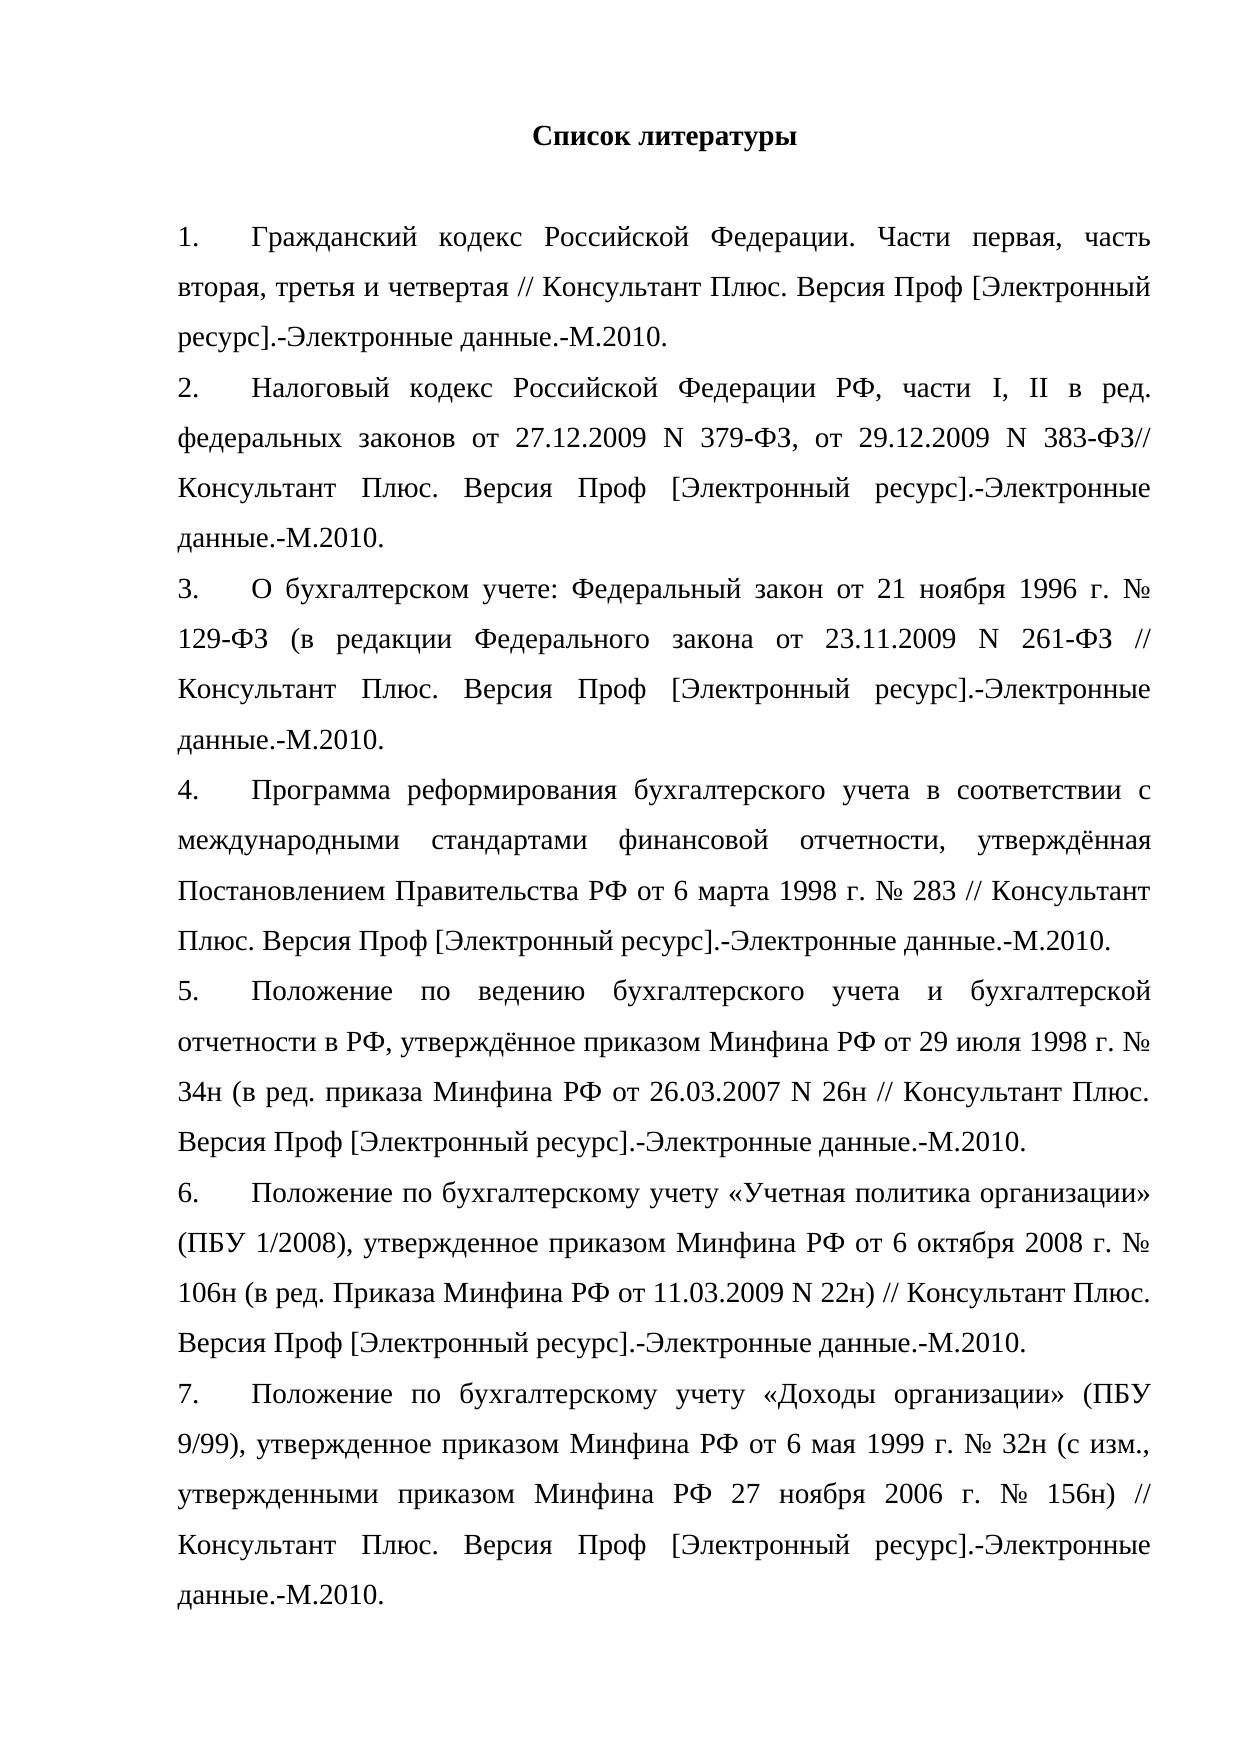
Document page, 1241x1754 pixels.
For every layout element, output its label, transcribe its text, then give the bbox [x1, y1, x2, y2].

list О бухгалтерском учете: Федеральный закон от 21 ноября 1996 г. № 129-ФЗ (в редакции Федерального закона от 23.11.2009 N 261-ФЗ // Консультант Плюс. Версия Проф [Электронный ресурс].-Электронные данные.-М.2010. [177, 571, 1152, 755]
list Программа реформирования бухгалтерского учета в соответствии с международными стандартами финансовой отчетности, утверждённая Постановлением Правительства РФ от 6 марта . № 283 // Консультант Плюс. Версия Проф [Электронный ресурс].-Электронные данные.-М.2010. [177, 772, 1152, 957]
list Налоговый кодекс Российской Федерации РФ, части I, II в ред. федеральных законов от 27.12.2009 N 379-ФЗ, от 29.12.2009 N 383-ФЗ// Консультант Плюс. Версия Проф [Электронный ресурс].-Электронные данные.-М.2010. [177, 370, 1152, 554]
subtitle Список литературы [177, 118, 1152, 152]
list Положение по бухгалтерскому учету «Доходы организации» (ПБУ 9/99), утвержденное приказом Минфина РФ от 6 мая . № 32н (с изм., утвержденными приказом Минфина РФ 27 ноября . № 156н) // Консультант Плюс. Версия Проф [Электронный ресурс].-Электронные данные.-М.2010. [177, 1376, 1152, 1611]
list Положение по ведению бухгалтерского учета и бухгалтерской отчетности в РФ, утверждённое приказом Минфина РФ от 29 июля 1998 г. № 34н (в ред. приказа Минфина РФ от 26.03.2007 N 26н // Консультант Плюс. Версия Проф [Электронный ресурс].-Электронные данные.-М.2010. [177, 973, 1152, 1158]
list Положение по бухгалтерскому учету «Учетная политика организации» (ПБУ 1/2008), утвержденное приказом Минфина РФ от 6 октября 2008 г. № 106н (в ред. Приказа Минфина РФ от 11.03.2009 N 22н) // Консультант Плюс. Версия Проф [Электронный ресурс].-Электронные данные.-М.2010. [177, 1175, 1152, 1359]
list Гражданский кодекс Российской Федерации. Части первая, часть вторая, третья и четвертая // Консультант Плюс. Версия Проф [Электронный ресурс].-Электронные данные.-М.2010. [177, 219, 1152, 353]
